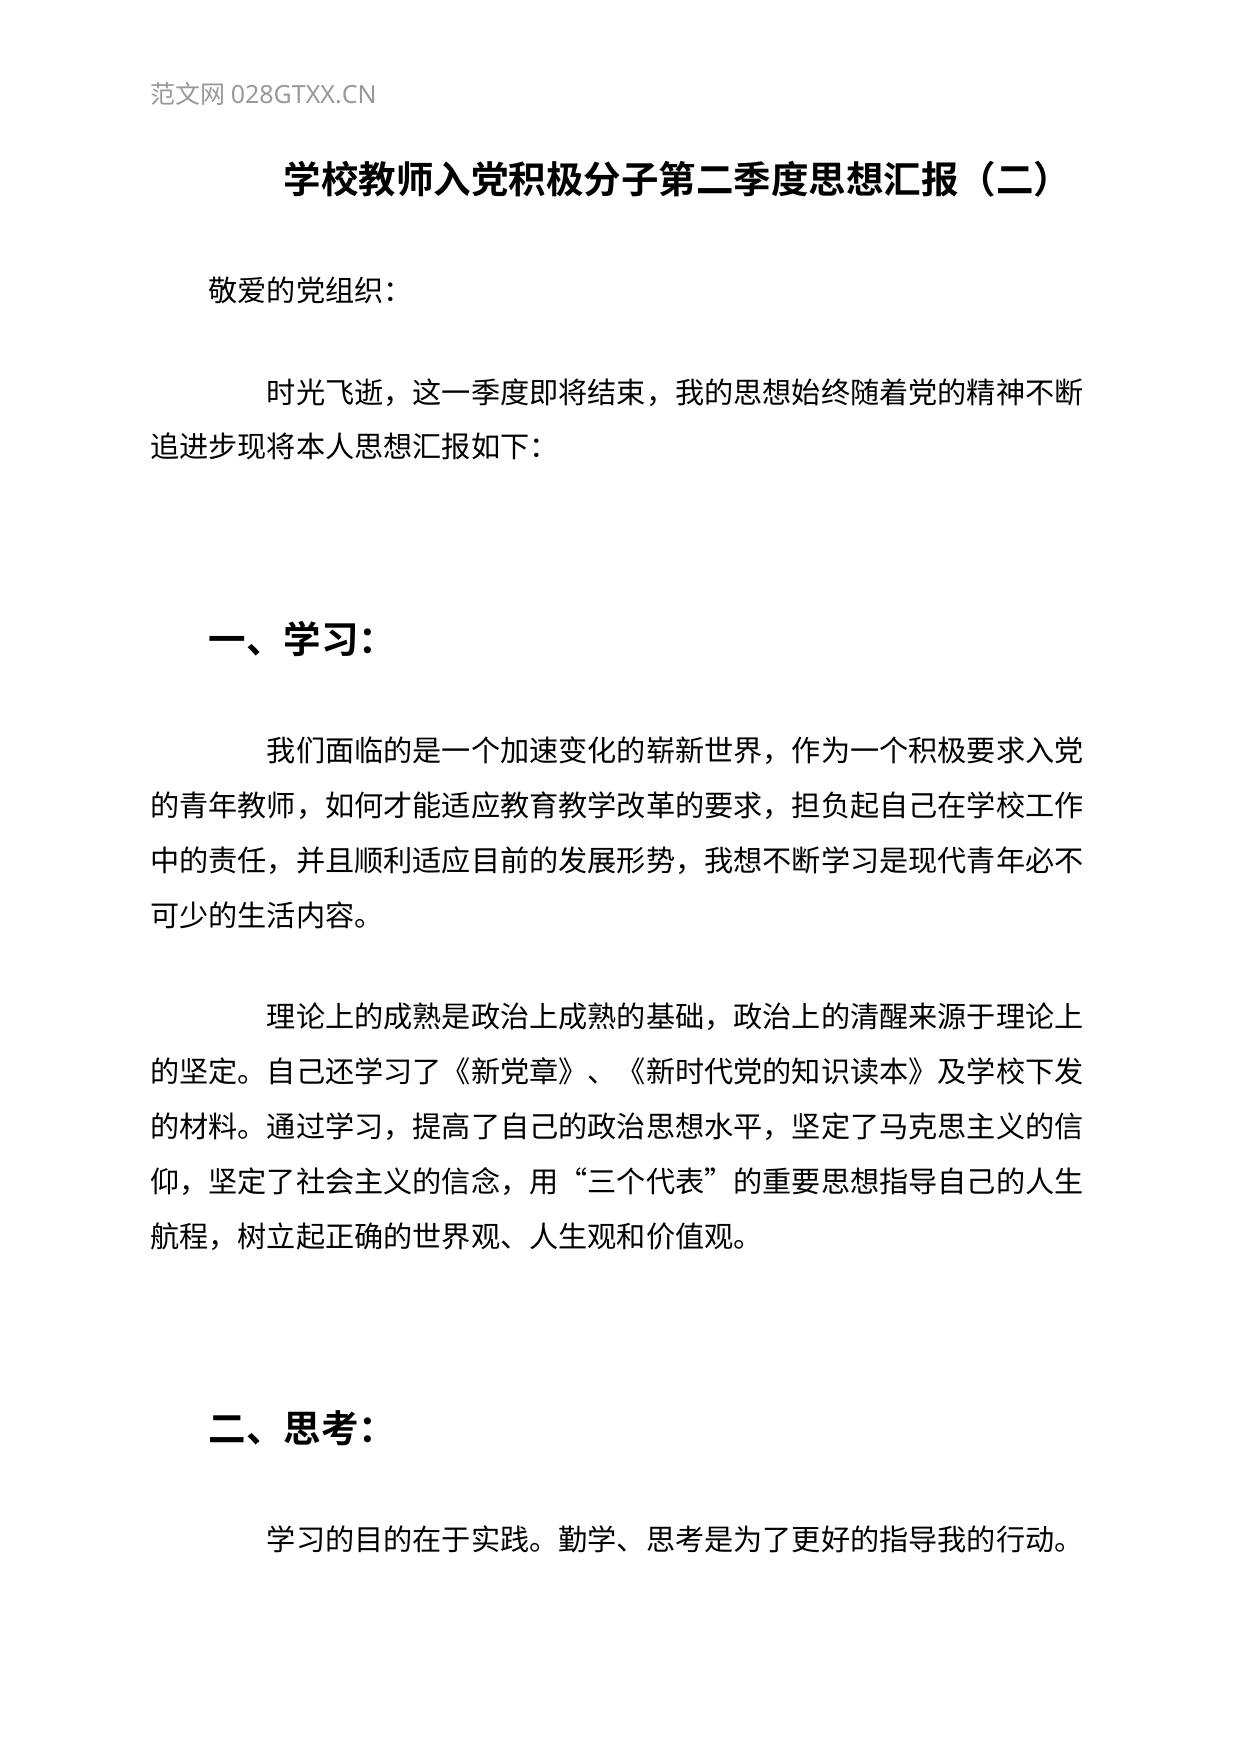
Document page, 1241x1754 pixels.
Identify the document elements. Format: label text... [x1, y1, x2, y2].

text 一、学习： [150, 610, 1090, 664]
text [150, 1517, 1090, 1559]
text 时光飞逝，这一季度即将结束，我的思想始终随着党的精神不断追进步现将本人思想汇报如下： [150, 369, 1090, 466]
text 敬爱的党组织： [150, 267, 1090, 310]
text 理论上的成熟是政治上成熟的基础，政治上的清醒来源于理论上的坚定。自己还学习了《新党章》、《新时代党的知识读本》及学校下发的材料。通过学习，提高了自己的政治思想水平，坚定了马克思主义的信仰，坚定了社会主义的信念，用“三个代表”的重要思想指导自己的人生航程，树立起正确的世界观、人生观和价值观。 [150, 994, 1090, 1256]
text 我们面临的是一个加速变化的崭新世界，作为一个积极要求入党的青年教师，如何才能适应教育教学改革的要求，担负起自己在学校工作中的责任，并且顺利适应目前的发展形势，我想不断学习是现代青年必不可少的生活内容。 [150, 727, 1090, 934]
text 二、思考： [150, 1399, 1090, 1454]
text 学校教师入党积极分子第二季度思想汇报（二） [150, 150, 1090, 204]
